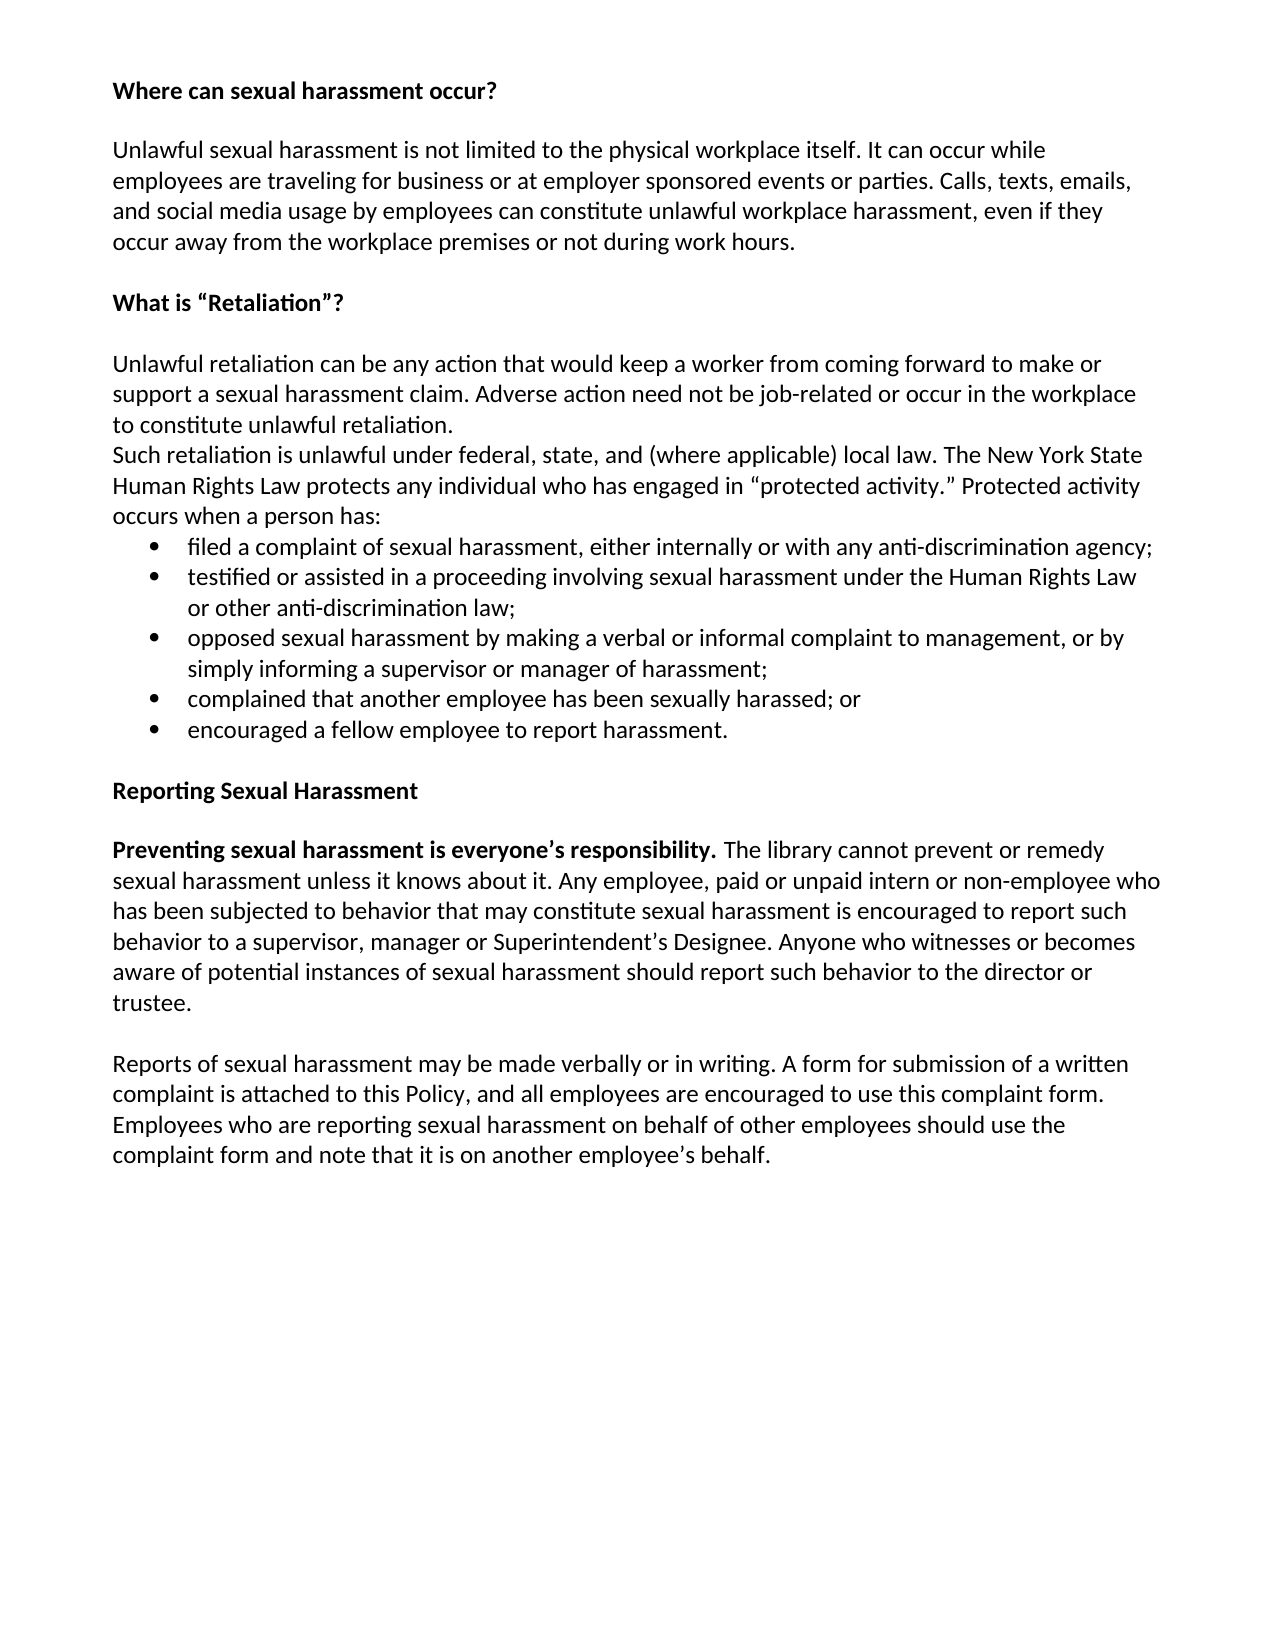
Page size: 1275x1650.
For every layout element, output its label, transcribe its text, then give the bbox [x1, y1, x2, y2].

text Such retaliation is unlawful under federal, state, and (where applicable) local law. The New York State Human Rights Law protects any individual who has engaged in “protected activity.” Protected activity occurs when a person has: [112, 439, 1162, 531]
list encouraged a fellow employee to report harassment. [150, 714, 1162, 745]
list filed a complaint of sexual harassment, either internally or with any anti-discrimination agency; [150, 531, 1162, 562]
list complained that another employee has been sexually harassed; or [150, 684, 1162, 714]
text Unlawful sexual harassment is not limited to the physical workplace itself. It can occur while employees are traveling for business or at employer sponsored events or parties. Calls, texts, emails, and social media usage by employees can constitute unlawful workplace harassment, even if they occur away from the workplace premises or not during work hours. [112, 134, 1162, 256]
text What is “Retaliation”? Unlawful retaliation can be any action that would keep a worker from coming forward to make or support a sexual harassment claim. Adverse action need not be job-related or occur in the workplace to constitute unlawful retaliation. [112, 256, 1162, 439]
text Reporting Sexual Harassment [112, 775, 1162, 834]
text Reports of sexual harassment may be made verbally or in writing. A form for submission of a written complaint is attached to this Policy, and all employees are encouraged to use this complaint form. Employees who are reporting sexual harassment on behalf of other employees should use the complaint form and note that it is on another employee’s behalf. [112, 1048, 1162, 1170]
text Where can sexual harassment occur? [112, 75, 1162, 134]
list testified or assisted in a proceeding involving sexual harassment under the Human Rights Law or other anti-discrimination law; [150, 562, 1162, 623]
text Preventing sexual harassment is everyone’s responsibility. The library cannot prevent or remedy sexual harassment unless it knows about it. Any employee, paid or unpaid intern or non-employee who has been subjected to behavior that may constitute sexual harassment is encouraged to report such behavior to a supervisor, manager or Superintendent’s Designee. Anyone who witnesses or becomes aware of potential instances of sexual harassment should report such behavior to the director or trustee. [112, 834, 1162, 1018]
list opposed sexual harassment by making a verbal or informal complaint to management, or by simply informing a supervisor or manager of harassment; [150, 623, 1162, 684]
